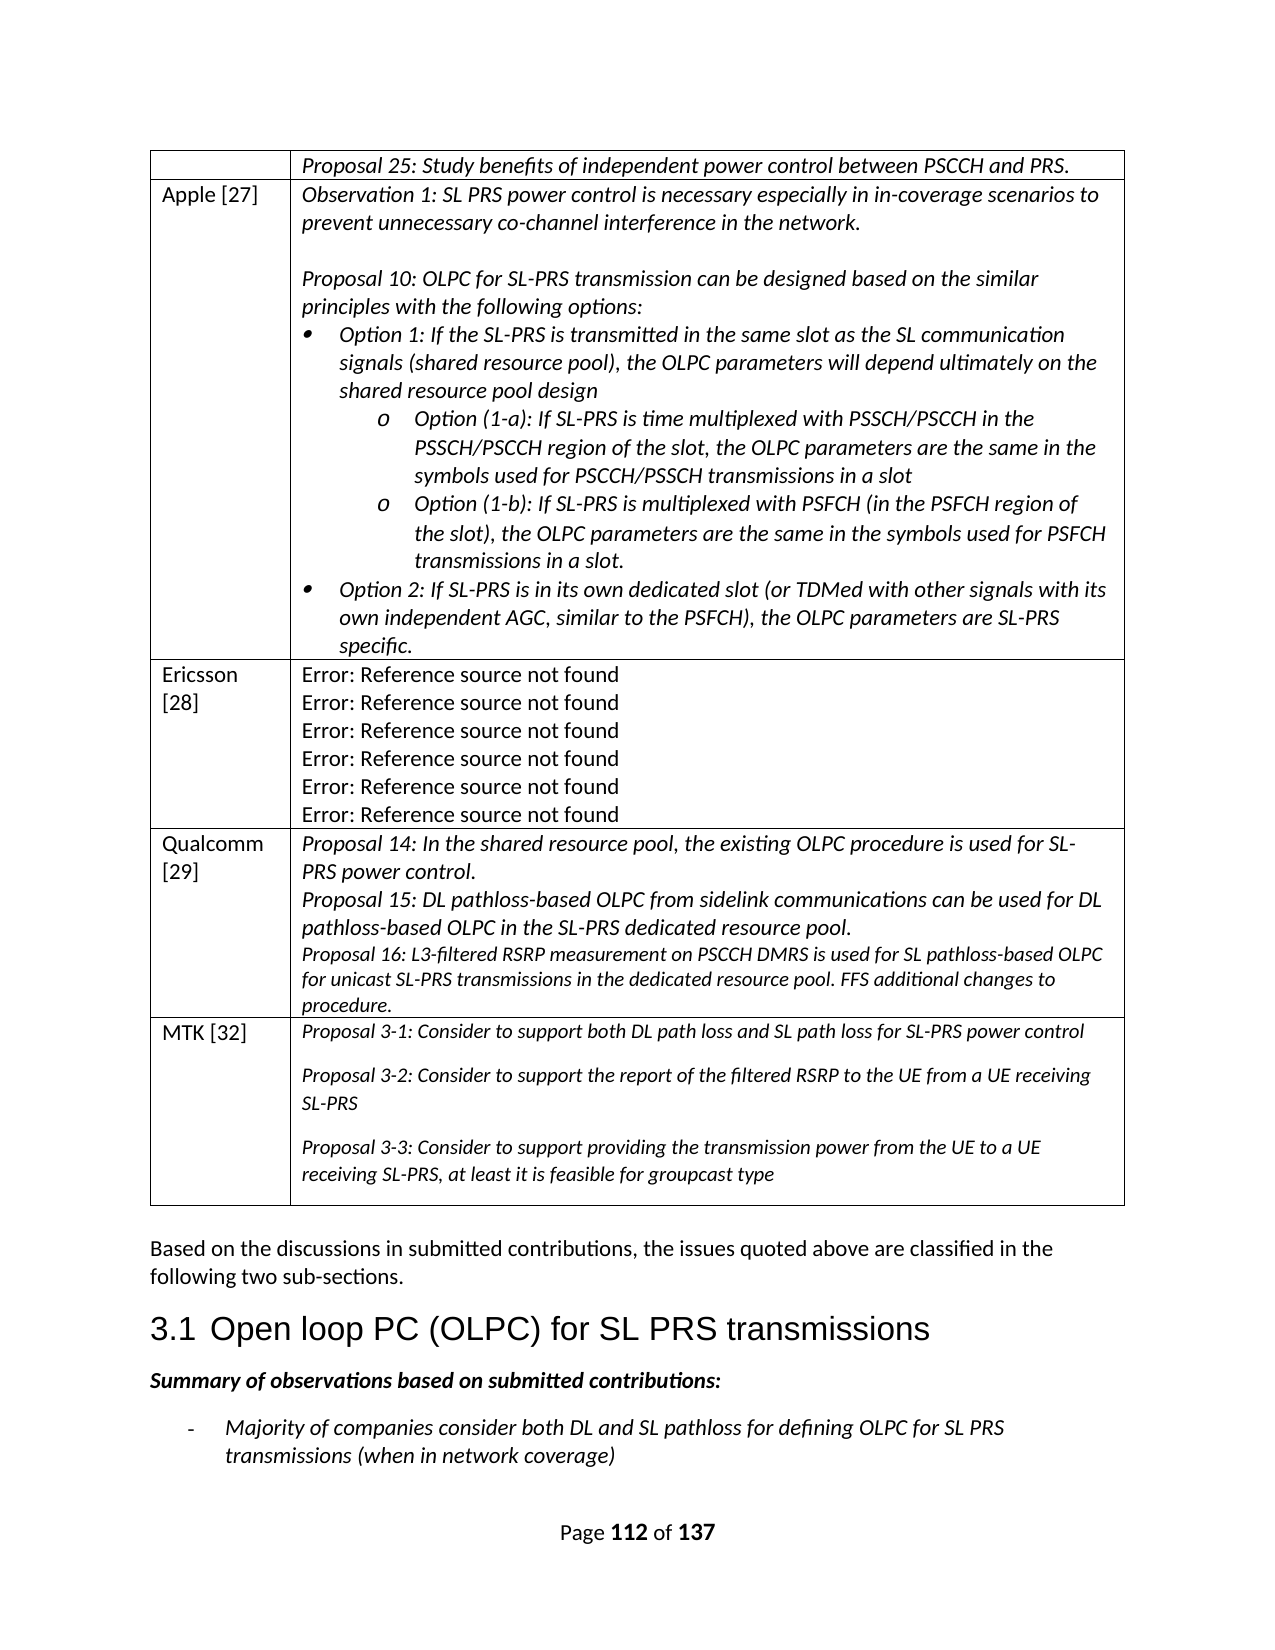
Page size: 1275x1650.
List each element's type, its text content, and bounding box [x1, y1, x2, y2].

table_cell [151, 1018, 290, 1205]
text Summary of observations based on submitted contributions: [150, 1366, 1125, 1394]
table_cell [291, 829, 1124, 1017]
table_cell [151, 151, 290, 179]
list Open loop PC (OLPC) for SL PRS transmissions [150, 1309, 1125, 1348]
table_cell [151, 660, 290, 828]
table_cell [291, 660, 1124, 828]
list Majority of companies consider both DL and SL pathloss for defining OLPC for SL PRS transmissions (when in network coverage) [187, 1413, 1125, 1469]
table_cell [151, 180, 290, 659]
text Based on the discussions in submitted contributions, the issues quoted above are classified in the following two sub-sections. [150, 1234, 1125, 1291]
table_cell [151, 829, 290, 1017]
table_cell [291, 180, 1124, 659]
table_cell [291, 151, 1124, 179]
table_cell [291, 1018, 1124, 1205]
